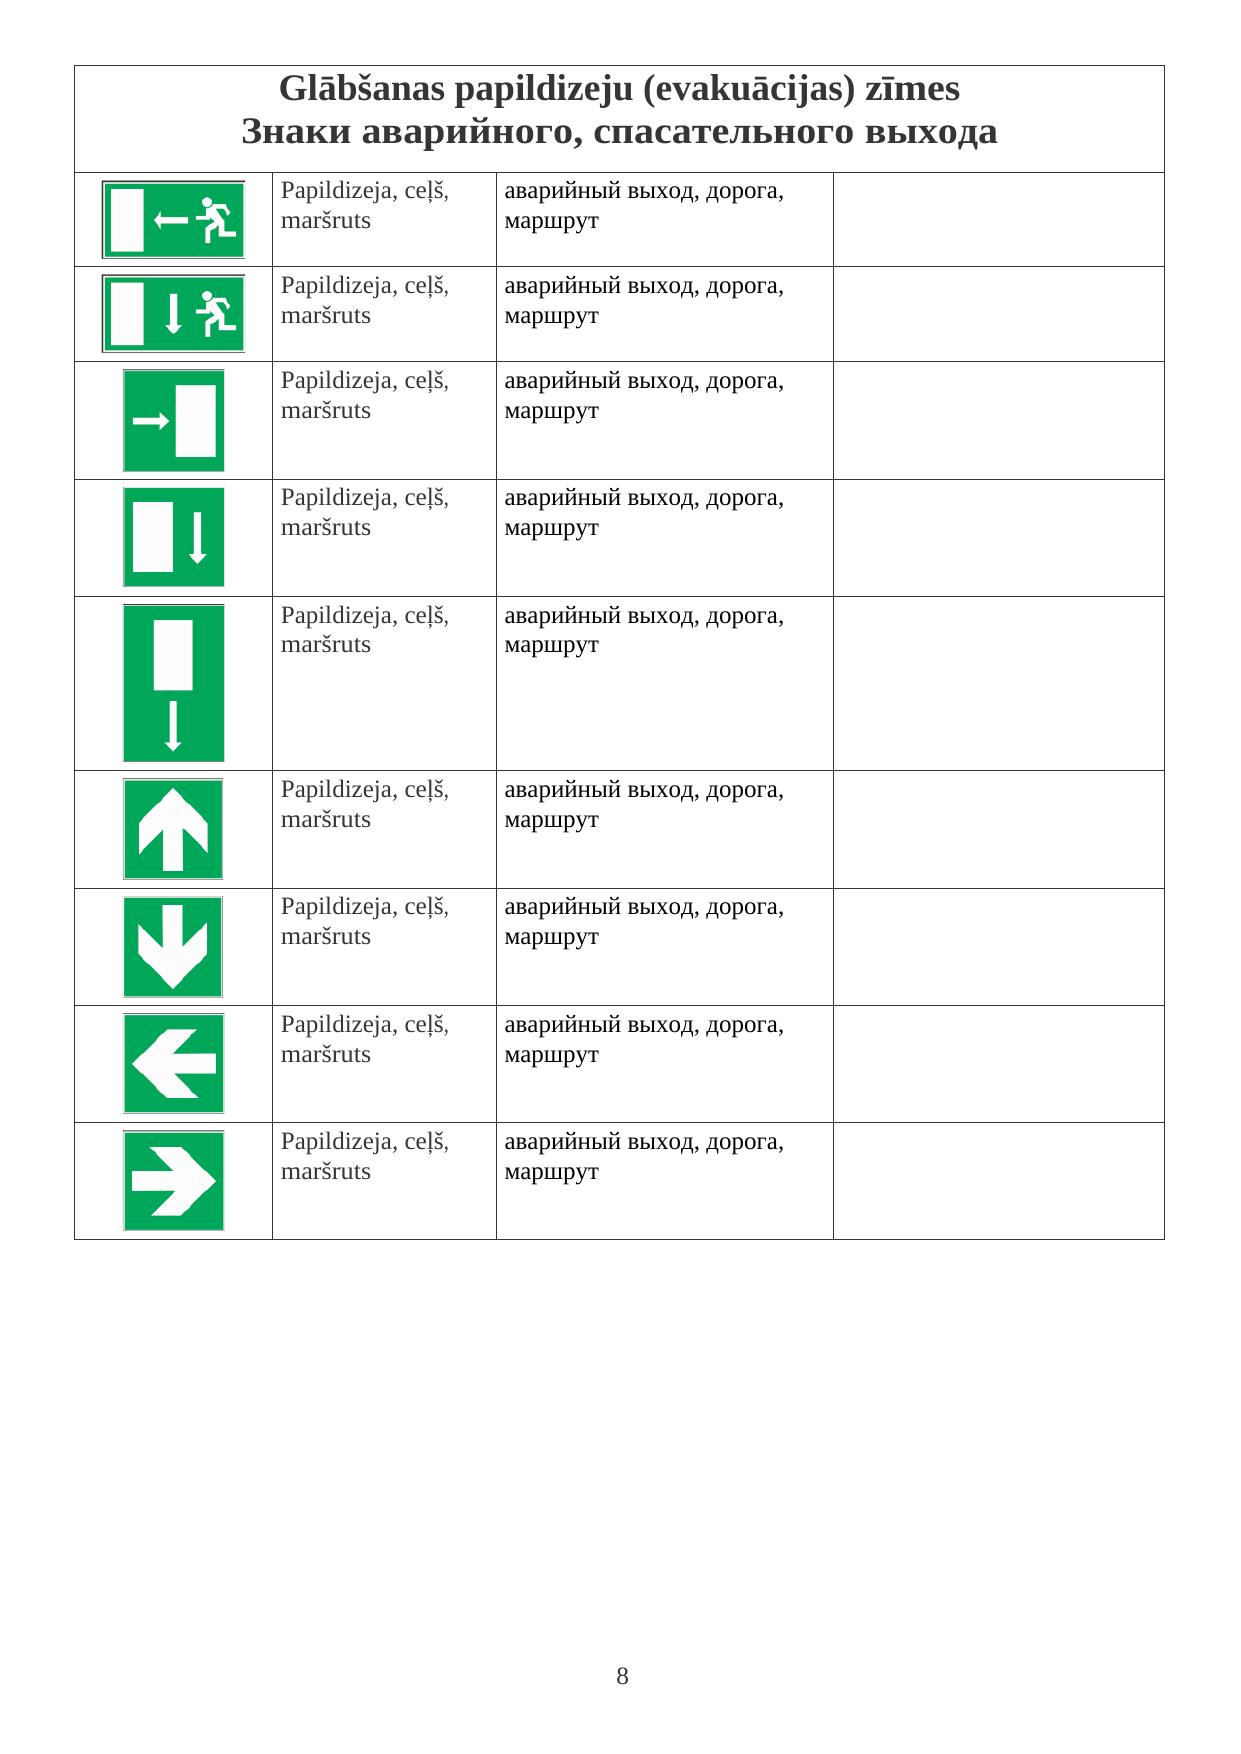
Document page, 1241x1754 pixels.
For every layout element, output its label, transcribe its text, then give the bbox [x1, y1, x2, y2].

picture [101, 180, 246, 259]
table_cell [75, 597, 272, 770]
table_cell Papildizeja, ceļš, maršruts [273, 1123, 496, 1239]
table_cell аварийный выход, дорога, маршрут [497, 1006, 833, 1122]
picture [101, 274, 246, 353]
table_cell [834, 362, 1164, 478]
table_cell Papildizeja, ceļš, maršruts [273, 362, 496, 478]
picture [122, 1013, 225, 1114]
table_cell [75, 173, 272, 266]
table_cell [834, 267, 1164, 361]
table_cell аварийный выход, дорога, маршрут [497, 267, 833, 361]
table_cell [75, 1006, 272, 1122]
table_cell [75, 362, 272, 478]
table_cell Papildizeja, ceļš, maršruts [273, 771, 496, 887]
table_cell аварийный выход, дорога, маршрут [497, 771, 833, 887]
table_cell Papildizeja, ceļš, maršruts [273, 480, 496, 596]
table_cell Papildizeja, ceļš, maršruts [273, 889, 496, 1005]
table_cell [75, 480, 272, 596]
table_cell аварийный выход, дорога, маршрут [497, 889, 833, 1005]
table_cell [75, 1123, 272, 1239]
table_cell аварийный выход, дорога, маршрут [497, 173, 833, 266]
picture [122, 896, 223, 998]
table_cell Papildizeja, ceļš, maršruts [273, 267, 496, 361]
table_cell [834, 173, 1164, 266]
table_header Glābšanas papildizeju (evakuācijas) zīmes Знаки аварийного, спасательного выхода [75, 66, 1164, 172]
table_cell [75, 889, 272, 1005]
picture [122, 778, 223, 880]
table_cell [834, 889, 1164, 1005]
table_cell Papildizeja, ceļš, maršruts [273, 173, 496, 266]
table_cell Papildizeja, ceļš, maršruts [273, 1006, 496, 1122]
text 8 [612, 1661, 633, 1690]
table_cell [834, 1123, 1164, 1239]
table_cell аварийный выход, дорога, маршрут [497, 597, 833, 770]
table_cell аварийный выход, дорога, маршрут [497, 362, 833, 478]
table_cell аварийный выход, дорога, маршрут [497, 480, 833, 596]
picture [122, 1130, 225, 1231]
picture [122, 487, 225, 587]
table_cell [834, 1006, 1164, 1122]
table_cell аварийный выход, дорога, маршрут [497, 1123, 833, 1239]
table_cell [834, 480, 1164, 596]
table_cell [834, 597, 1164, 770]
table_cell [834, 771, 1164, 887]
picture [122, 604, 225, 762]
picture [122, 369, 225, 472]
table_cell [75, 267, 272, 361]
table_cell Papildizeja, ceļš, maršruts [273, 597, 496, 770]
table_cell [75, 771, 272, 887]
